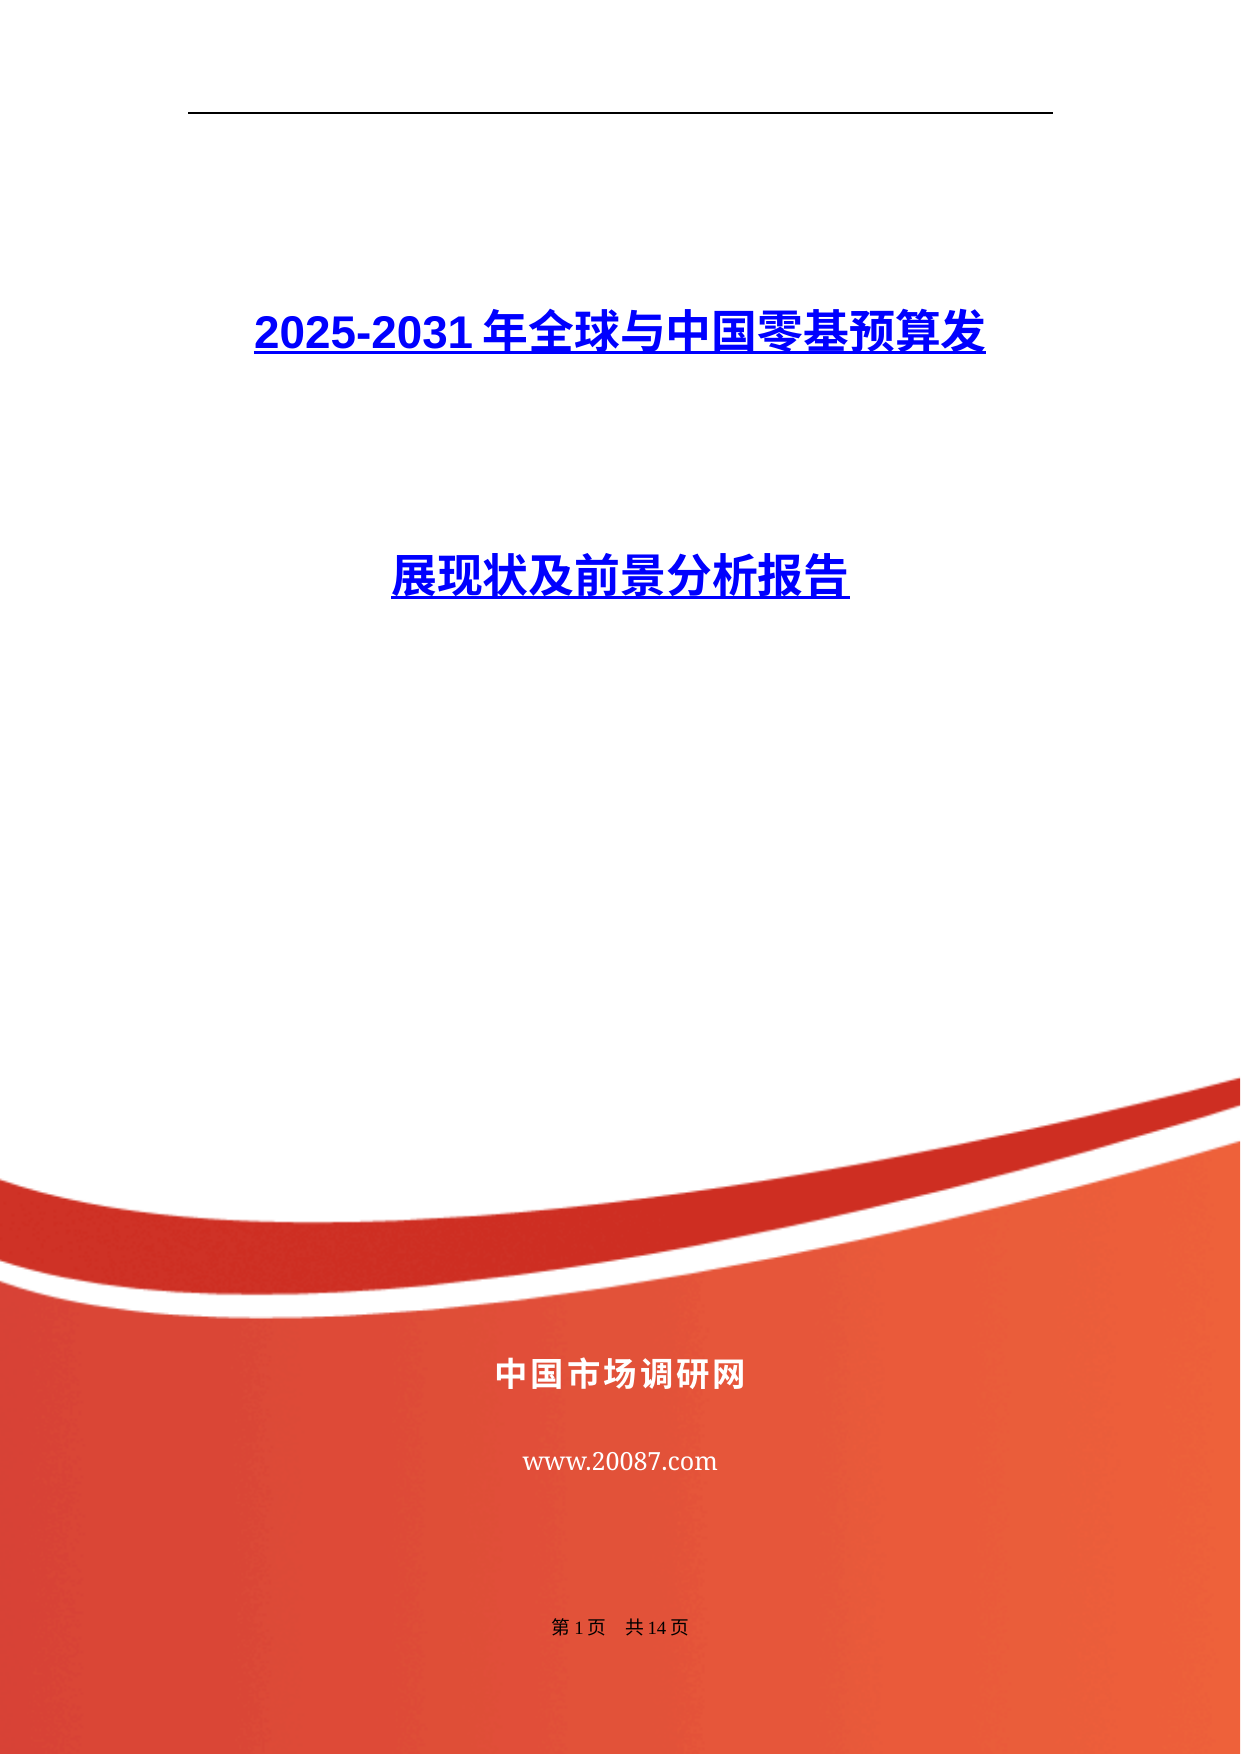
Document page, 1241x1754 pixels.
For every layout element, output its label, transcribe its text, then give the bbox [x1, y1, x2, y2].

picture [0, 1006, 1241, 1754]
text www.20087.com [187, 1428, 1053, 1493]
table_header 2025-2031年全球与中国零基预算发展现状及前景分析报告 [188, 207, 1053, 773]
subtitle 中国市场调研网 [187, 1339, 1053, 1404]
